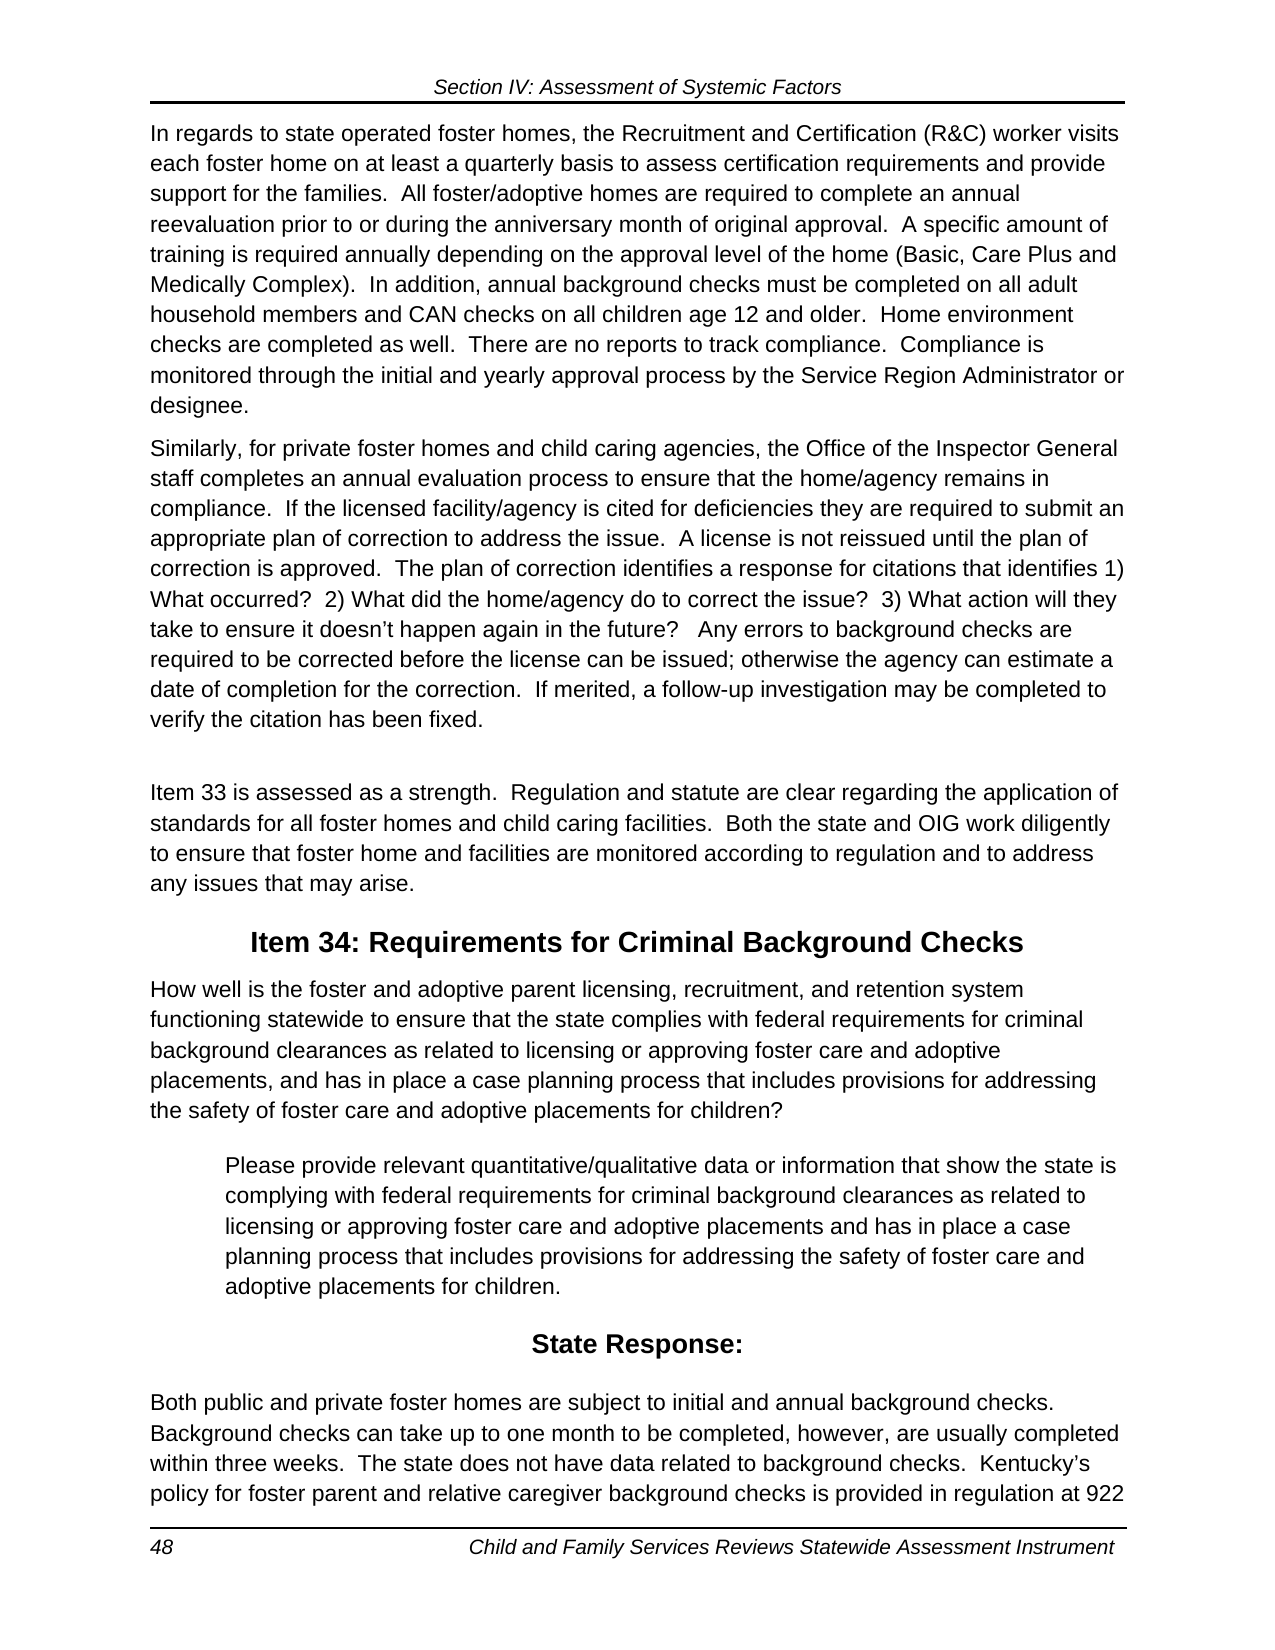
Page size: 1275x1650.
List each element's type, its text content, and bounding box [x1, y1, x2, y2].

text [150, 1389, 1125, 1506]
subtitle Item 34: Requirements for Criminal Background Checks [150, 925, 1125, 959]
text Item 33 is assessed as a strength. Regulation and statute are clear regarding the application of standards for all foster homes and child caring facilities. Both the state and OIG work diligently to ensure that foster home and facilities are monitored according to regulation and to address any issues that may arise. [150, 779, 1125, 896]
text Please provide relevant quantitative/qualitative data or information that show the state is complying with federal requirements for criminal background clearances as related to licensing or approving foster care and adoptive placements and has in place a case planning process that includes provisions for addressing the safety of foster care and adoptive placements for children. [225, 1152, 1125, 1299]
text Similarly, for private foster homes and child caring agencies, the Office of the Inspector General staff completes an annual evaluation process to ensure that the home/agency remains in compliance. If the licensed facility/agency is cited for deficiencies they are required to submit an appropriate plan of correction to address the issue. A license is not reissued until the plan of correction is approved. The plan of correction identifies a response for citations that identifies 1) What occurred? 2) What did the home/agency do to correct the issue? 3) What action will they take to ensure it doesn’t happen again in the future? Any errors to background checks are required to be corrected before the license can be issued; otherwise the agency can estimate a date of completion for the correction. If merited, a follow-up investigation may be completed to verify the citation has been fixed. [150, 434, 1125, 733]
text How well is the foster and adoptive parent licensing, recruitment, and retention system functioning statewide to ensure that the state complies with federal requirements for criminal background clearances as related to licensing or approving foster care and adoptive placements, and has in place a case planning process that includes provisions for addressing the safety of foster care and adoptive placements for children? [150, 976, 1125, 1123]
text In regards to state operated foster homes, the Recruitment and Certification (R&C) worker visits each foster home on at least a quarterly basis to assess certification requirements and provide support for the families. All foster/adoptive homes are required to complete an annual reevaluation prior to or during the anniversary month of original approval. A specific amount of training is required annually depending on the approval level of the home (Basic, Care Plus and Medically Complex). In addition, annual background checks must be completed on all adult household members and CAN checks on all children age 12 and older. Home environment checks are completed as well. There are no reports to track compliance. Compliance is monitored through the initial and yearly approval process by the Service Region Administrator or designee. [150, 120, 1125, 418]
